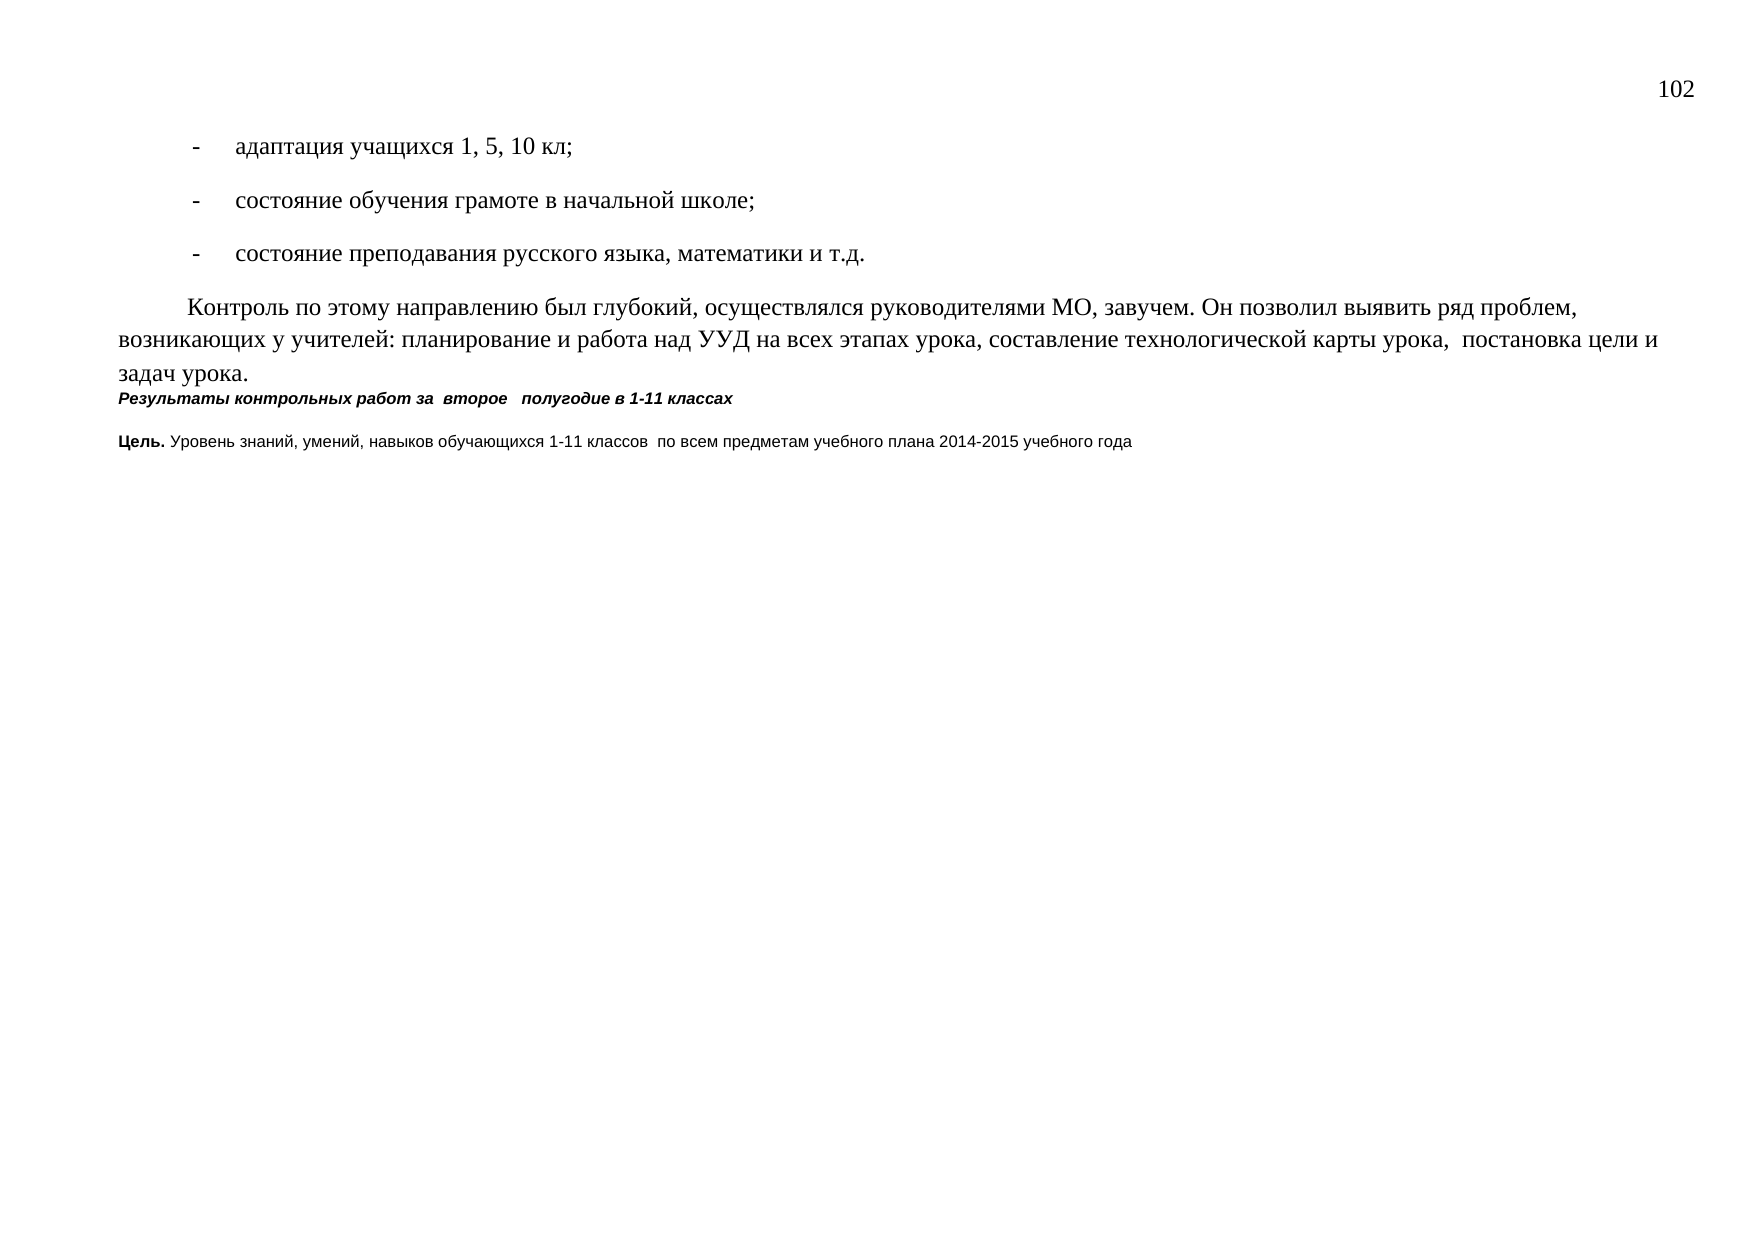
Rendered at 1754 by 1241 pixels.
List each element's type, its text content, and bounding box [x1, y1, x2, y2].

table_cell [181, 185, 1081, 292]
text Контроль по этому направлению был глубокий, осуществлялся руководителями МО, завучем. Он позволил выявить ряд проблем, возникающих у учителей: планирование и работа над УУД на всех этапах урока, составление технологической карты урока, постановка цели и задач урока. Результаты контрольных работ за второе полугодие в 1-11 классах [118, 292, 1695, 408]
text Цель. Уровень знаний, умений, навыков обучающихся 1-11 классов по всем предметам учебного плана 2014-2015 учебного года [118, 432, 1695, 451]
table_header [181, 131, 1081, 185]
